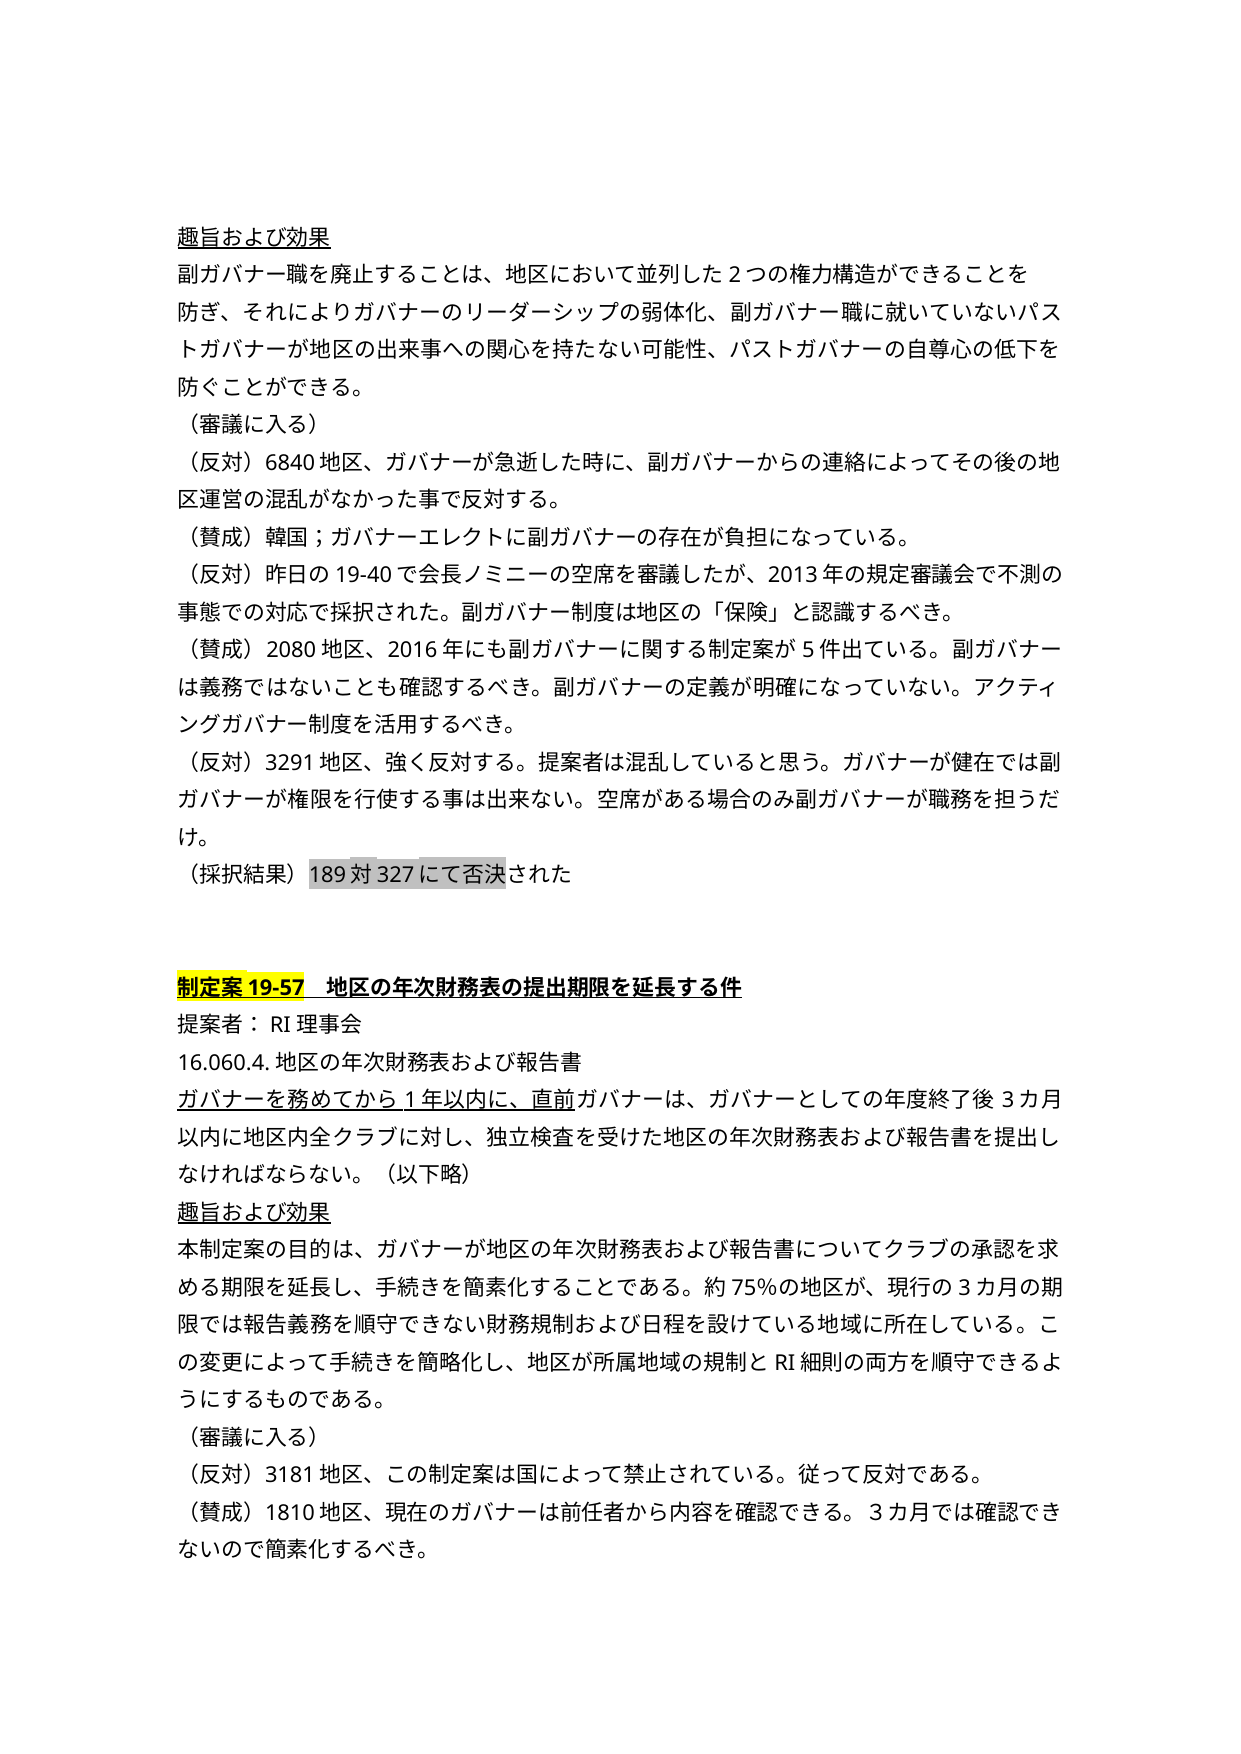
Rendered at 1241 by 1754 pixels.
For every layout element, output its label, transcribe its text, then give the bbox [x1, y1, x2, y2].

text （審議に入る） [177, 404, 1063, 442]
text （反対）昨日の19-40で会長ノミニーの空席を審議したが、2013年の規定審議会で不測の事態での対応で採択された。副ガバナー制度は地区の「保険」と認識するべき。 [177, 554, 1063, 629]
text （反対）6840地区、ガバナーが急逝した時に、副ガバナーからの連絡によってその後の地区運営の混乱がなかった事で反対する。 [177, 442, 1063, 517]
text （反対）3291地区、強く反対する。提案者は混乱していると思う。ガバナーが健在では副ガバナーが権限を行使する事は出来ない。空席がある場合のみ副ガバナーが職務を担うだけ。 [177, 742, 1063, 854]
text （反対）3181地区、この制定案は国によって禁止されている。従って反対である。 [177, 1454, 1063, 1492]
text （賛成）韓国；ガバナーエレクトに副ガバナーの存在が負担になっている。 [177, 517, 1063, 554]
text （採択結果）189対327にて否決された [177, 854, 1063, 892]
text 趣旨および効果 [177, 1192, 1063, 1229]
text 制定案19-57 地区の年次財務表の提出期限を延長する件 [177, 967, 1063, 1004]
text 16.060.4. 地区の年次財務表および報告書 [177, 1042, 1063, 1079]
text 副ガバナー職を廃止することは、地区において並列した 2つの権力構造ができることを [177, 254, 1063, 292]
text （賛成）1810地区、現在のガバナーは前任者から内容を確認できる。３カ月では確認できないので簡素化するべき。 [177, 1492, 1063, 1567]
text 提案者： RI 理事会 [177, 1004, 1063, 1042]
text （賛成）2080地区、2016年にも副ガバナーに関する制定案が5件出ている。副ガバナーは義務ではないことも確認するべき。副ガバナーの定義が明確になっていない。アクティングガバナー制度を活用するべき。 [177, 629, 1063, 742]
text （審議に入る） [177, 1417, 1063, 1454]
text 趣旨および効果 [177, 217, 1063, 254]
text 防ぎ、それによりガバナーのリーダーシップの弱体化、副ガバナー職に就いていないパストガバナーが地区の出来事への関心を持たない可能性、パストガバナーの自尊心の低下を防ぐことができる。 [177, 292, 1063, 404]
text 本制定案の目的は、ガバナーが地区の年次財務表および報告書についてクラブの承認を求める期限を延長し、手続きを簡素化することである。約 75％の地区が、現行の3カ月の期限では報告義務を順守できない財務規制および日程を設けている地域に所在している。この変更によって手続きを簡略化し、地区が所属地域の規制と RI細則の両方を順守できるようにするものである。 [177, 1229, 1063, 1417]
text ガバナーを務めてから 1年以内に、直前ガバナーは、ガバナーとしての年度終了後 3カ月以内に地区内全クラブに対し、独立検査を受けた地区の年次財務表および報告書を提出しなければならない。（以下略） [177, 1079, 1063, 1192]
